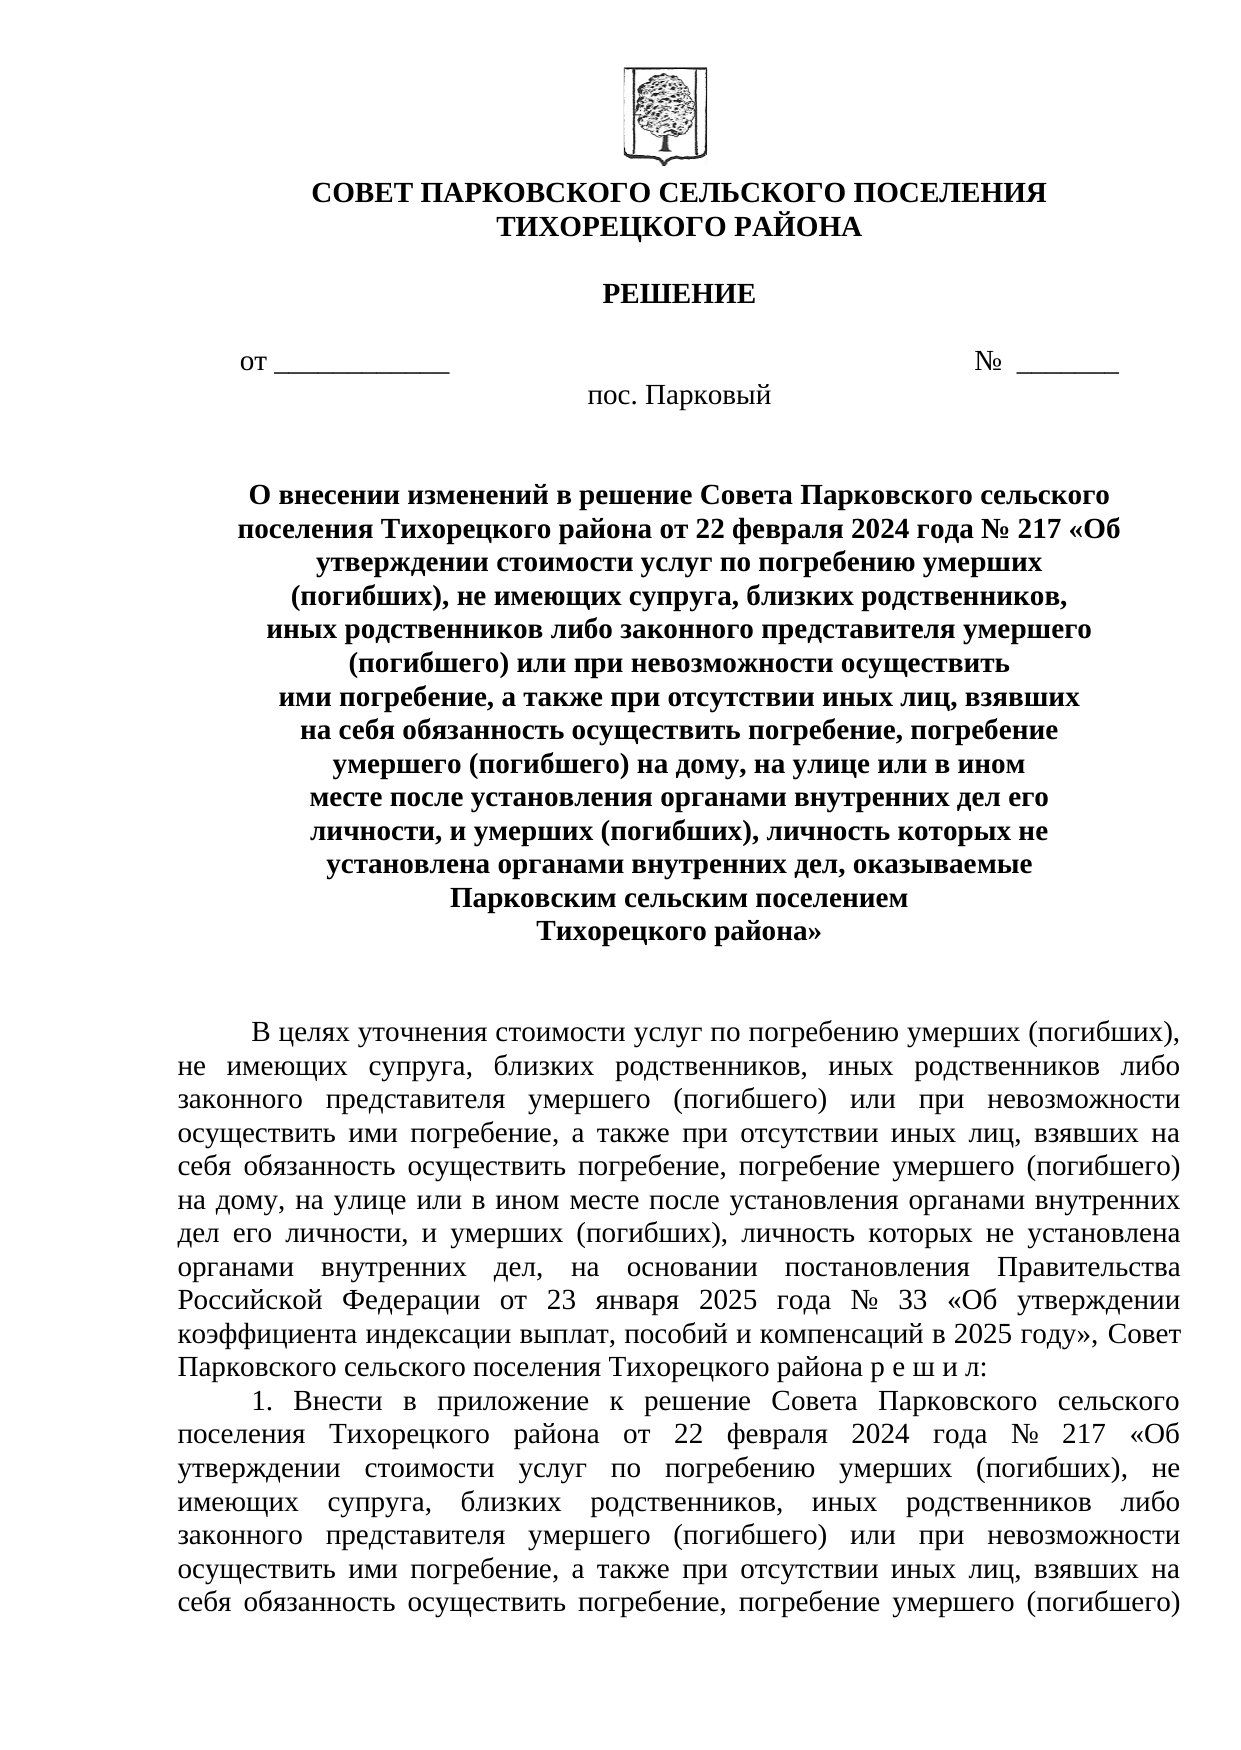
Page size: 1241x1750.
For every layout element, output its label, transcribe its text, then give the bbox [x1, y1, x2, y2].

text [177, 1383, 1181, 1618]
text Тихорецкого района» [177, 913, 1181, 947]
text пос. Парковый [177, 377, 1181, 410]
text личности, и умерших (погибших), личность которых не [177, 813, 1181, 846]
text иных родственников либо законного представителя умершего [177, 612, 1181, 645]
text установлена органами внутренних дел, оказываемые [177, 846, 1181, 880]
text ТИХОРЕЦКОГО РАЙОНА [177, 209, 1181, 243]
text О внесении изменений в решение Совета Парковского сельского поселения Тихорецкого района от 22 февраля 2024 года № 217 «Об утверждении стоимости услуг по погребению умерших [177, 477, 1181, 578]
text СОВЕТ ПАРКОВСКОГО СЕЛЬСКОГО ПОСЕЛЕНИЯ [177, 176, 1181, 209]
text от ____________ № _______ [177, 343, 1181, 377]
text на себя обязанность осуществить погребение, погребение [177, 712, 1181, 746]
text В целях уточнения стоимости услуг по погребению умерших (погибших), не имеющих супруга, близких родственников, иных родственников либо законного представителя умершего (погибшего) или при невозможности осуществить ими погребение, а также при отсутствии иных лиц, взявших на себя обязанность осуществить погребение, погребение умершего (погибшего) на дому, на улице или в ином месте после установления органами внутренних дел его личности, и умерших (погибших), личность которых не установлена органами внутренних дел, на основании постановления Правительства Российской Федерации от 23 января 2025 года № 33 «Об утверждении коэффициента индексации выплат, пособий и компенсаций в 2025 году», Совет Парковского сельского поселения Тихорецкого района р е ш и л: [177, 1014, 1181, 1383]
text (погибших), не имеющих супруга, близких родственников, [177, 578, 1181, 612]
text РЕШЕНИЕ [177, 276, 1181, 310]
text умершего (погибшего) на дому, на улице или в ином [177, 746, 1181, 779]
text Парковским сельским поселением [177, 880, 1181, 913]
text (погибшего) или при невозможности осуществить [177, 645, 1181, 679]
text ими погребение, а также при отсутствии иных лиц, взявших [177, 679, 1181, 712]
picture [622, 67, 707, 164]
text месте после установления органами внутренних дел его [177, 779, 1181, 813]
